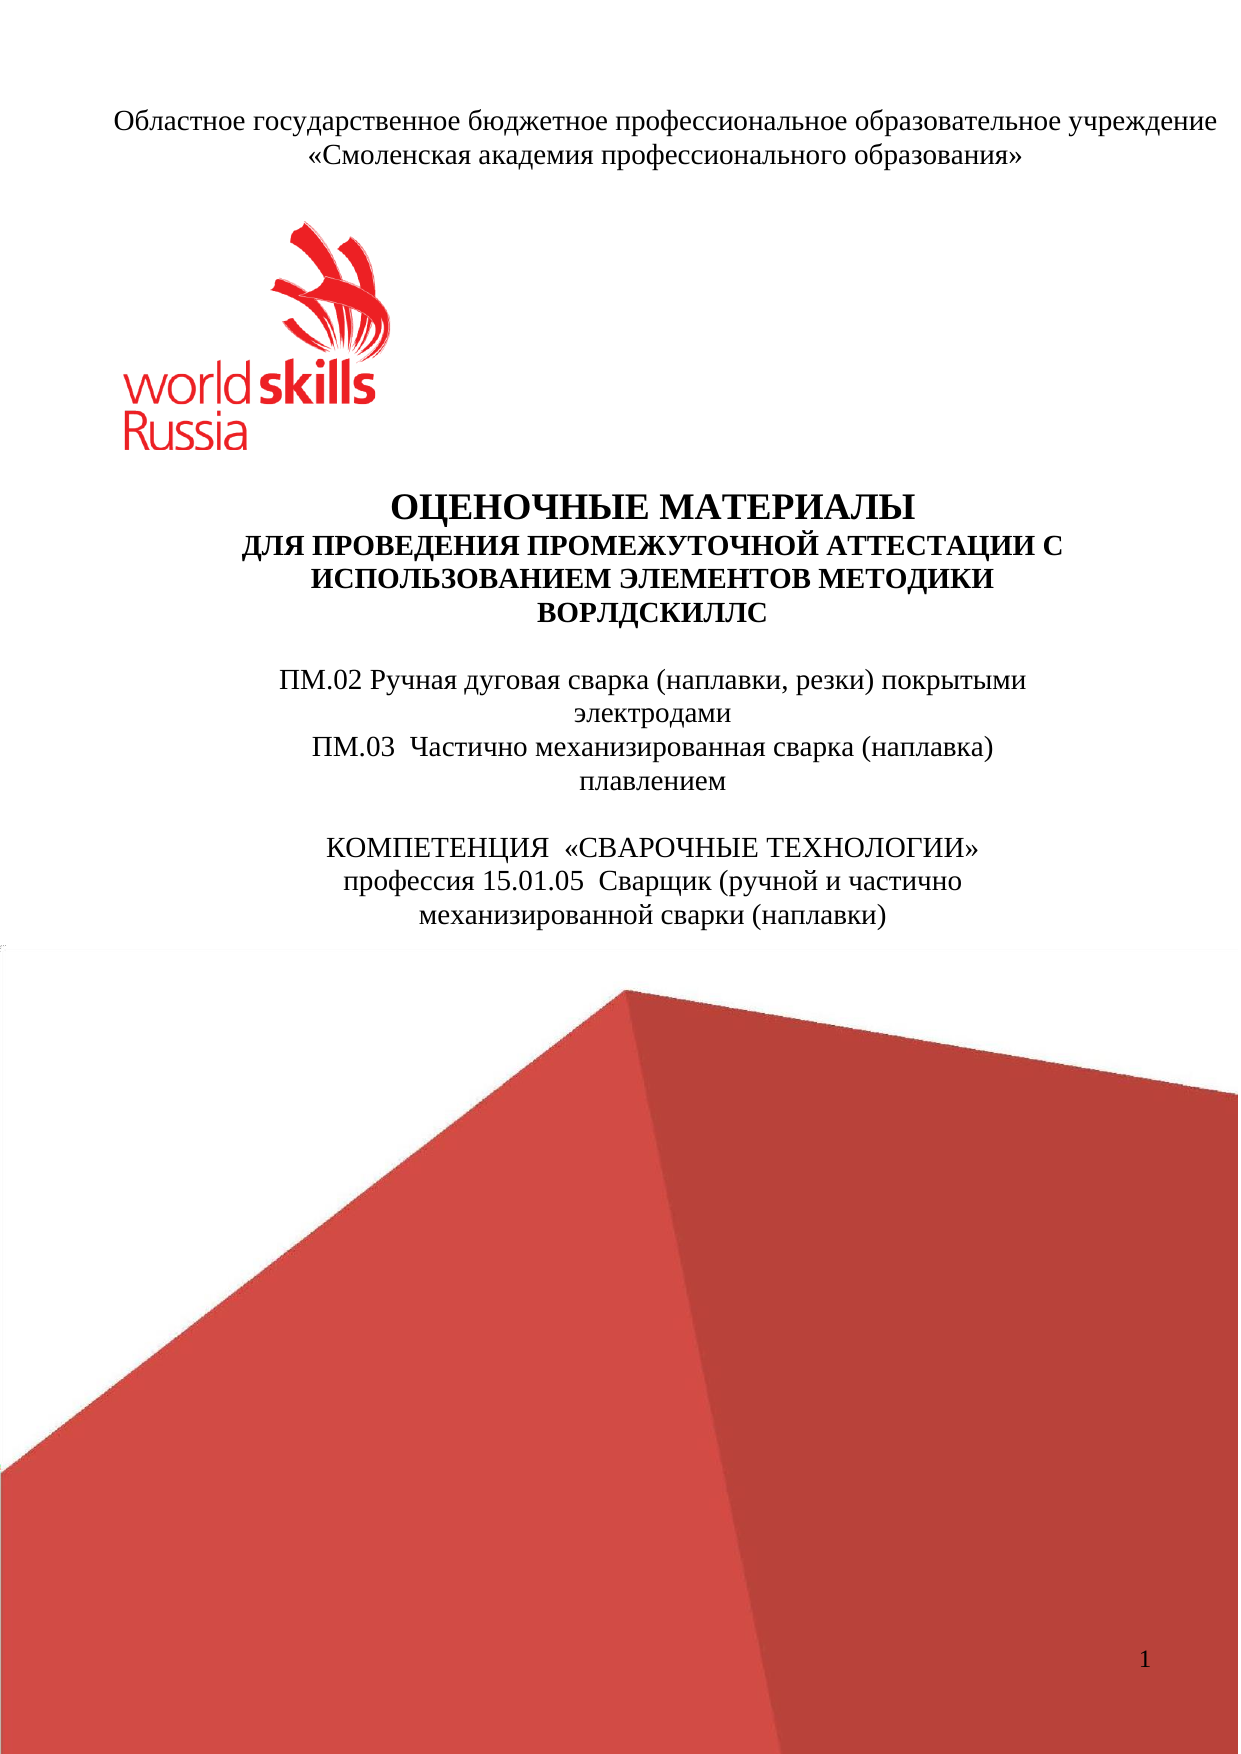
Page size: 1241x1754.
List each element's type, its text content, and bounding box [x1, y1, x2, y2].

picture [123, 221, 391, 450]
text ПМ.03 Частично механизированная сварка (наплавка) плавлением [238, 729, 1067, 796]
text ОЦЕНОЧНЫЕ МАТЕРИАЛЫ [151, 485, 1154, 528]
text КОМПЕТЕНЦИЯ «СВАРОЧНЫЕ ТЕХНОЛОГИИ» [238, 830, 1067, 863]
text ДЛЯ ПРОВЕДЕНИЯ ПРОМЕЖУТОЧНОЙ АТТЕСТАЦИИ С ИСПОЛЬЗОВАНИЕМ ЭЛЕМЕНТОВ МЕТОДИКИ ВОРЛДСКИЛЛС [238, 528, 1067, 628]
picture [0, 945, 1238, 1754]
text профессия 15.01.05 Сварщик (ручной и частично механизированной сварки (наплавки) [238, 863, 1067, 930]
text Областное государственное бюджетное профессиональное образовательное учреждение [102, 103, 1221, 137]
text «Смоленская академия профессионального образования» [102, 137, 1221, 171]
text ПМ.02 Ручная дуговая сварка (наплавки, резки) покрытыми электродами [238, 662, 1067, 729]
